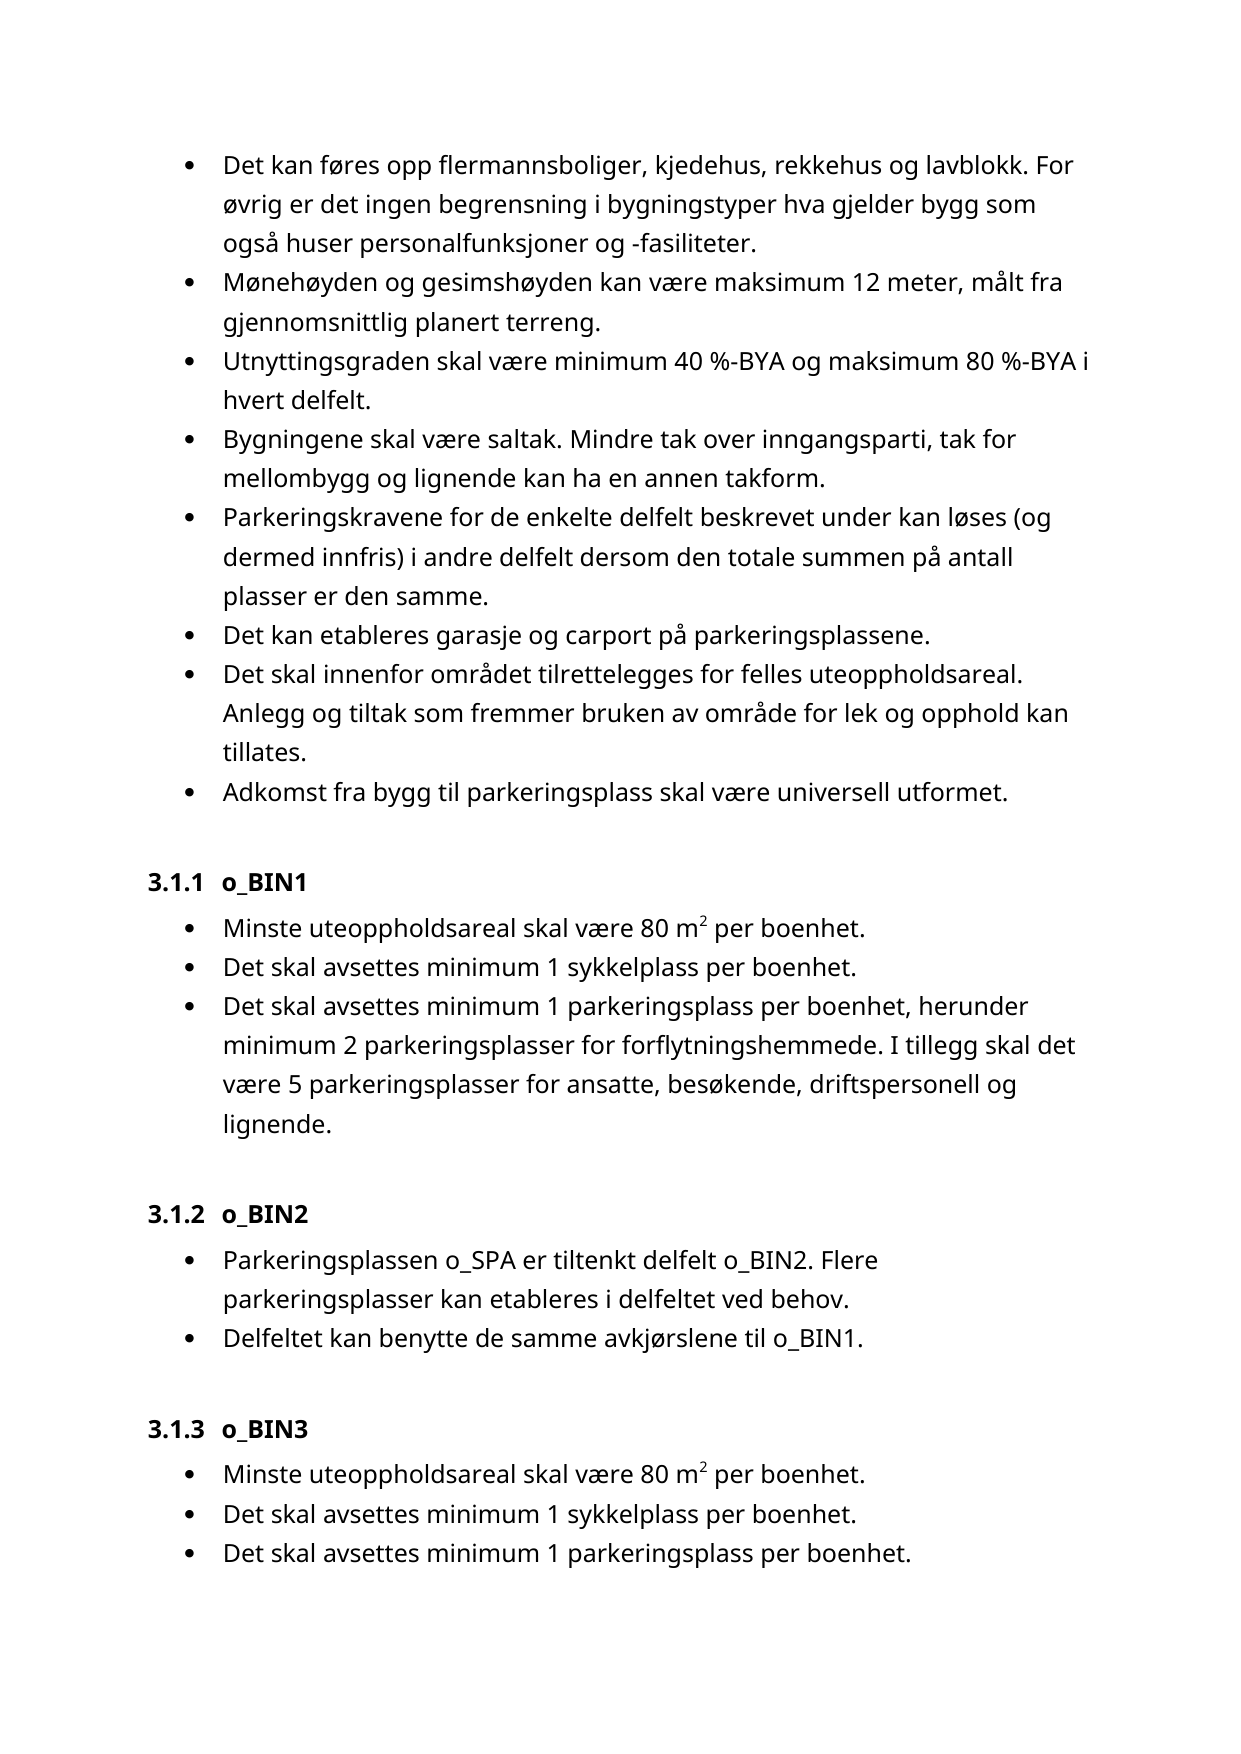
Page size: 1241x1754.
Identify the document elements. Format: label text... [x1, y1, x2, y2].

list Minste uteoppholdsareal skal være 80 m2 per boenhet. [185, 911, 1093, 944]
list Minste uteoppholdsareal skal være 80 m2 per boenhet. [185, 1457, 1093, 1491]
list Utnyttingsgraden skal være minimum 40 %-BYA og maksimum 80 %-BYA i hvert delfelt. [185, 343, 1093, 417]
list Det skal avsettes minimum 1 parkeringsplass per boenhet, herunder minimum 2 parkeringsplasser for forflytningshemmede. I tillegg skal det være 5 parkeringsplasser for ansatte, besøkende, driftspersonell og lignende. [185, 989, 1093, 1140]
list Parkeringskravene for de enkelte delfelt beskrevet under kan løses (og dermed innfris) i andre delfelt dersom den totale summen på antall plasser er den samme. [185, 500, 1093, 612]
list Det kan føres opp flermannsboliger, kjedehus, rekkehus og lavblokk. For øvrig er det ingen begrensning i bygningstyper hva gjelder bygg som også huser personalfunksjoner og -fasiliteter. [185, 148, 1093, 260]
list Bygningene skal være saltak. Mindre tak over inngangsparti, tak for mellombygg og lignende kan ha en annen takform. [185, 422, 1093, 495]
list Delfeltet kan benytte de samme avkjørslene til o_BIN1. [185, 1321, 1093, 1355]
text 3.1.1 o_BIN1 [148, 865, 1093, 899]
text 3.1.3 o_BIN3 [148, 1412, 1093, 1446]
list Adkomst fra bygg til parkeringsplass skal være universell utformet. [185, 774, 1093, 808]
list Mønehøyden og gesimshøyden kan være maksimum 12 meter, målt fra gjennomsnittlig planert terreng. [185, 265, 1093, 338]
list Det kan etableres garasje og carport på parkeringsplassene. [185, 618, 1093, 652]
list Det skal avsettes minimum 1 parkeringsplass per boenhet. [185, 1536, 1093, 1569]
list Parkeringsplassen o_SPA er tiltenkt delfelt o_BIN2. Flere parkeringsplasser kan etableres i delfeltet ved behov. [185, 1243, 1093, 1316]
list Det skal innenfor området tilrettelegges for felles uteoppholdsareal. Anlegg og tiltak som fremmer bruken av område for lek og opphold kan tillates. [185, 657, 1093, 769]
text 3.1.2 o_BIN2 [148, 1197, 1093, 1231]
list Det skal avsettes minimum 1 sykkelplass per boenhet. [185, 950, 1093, 984]
list Det skal avsettes minimum 1 sykkelplass per boenhet. [185, 1496, 1093, 1530]
